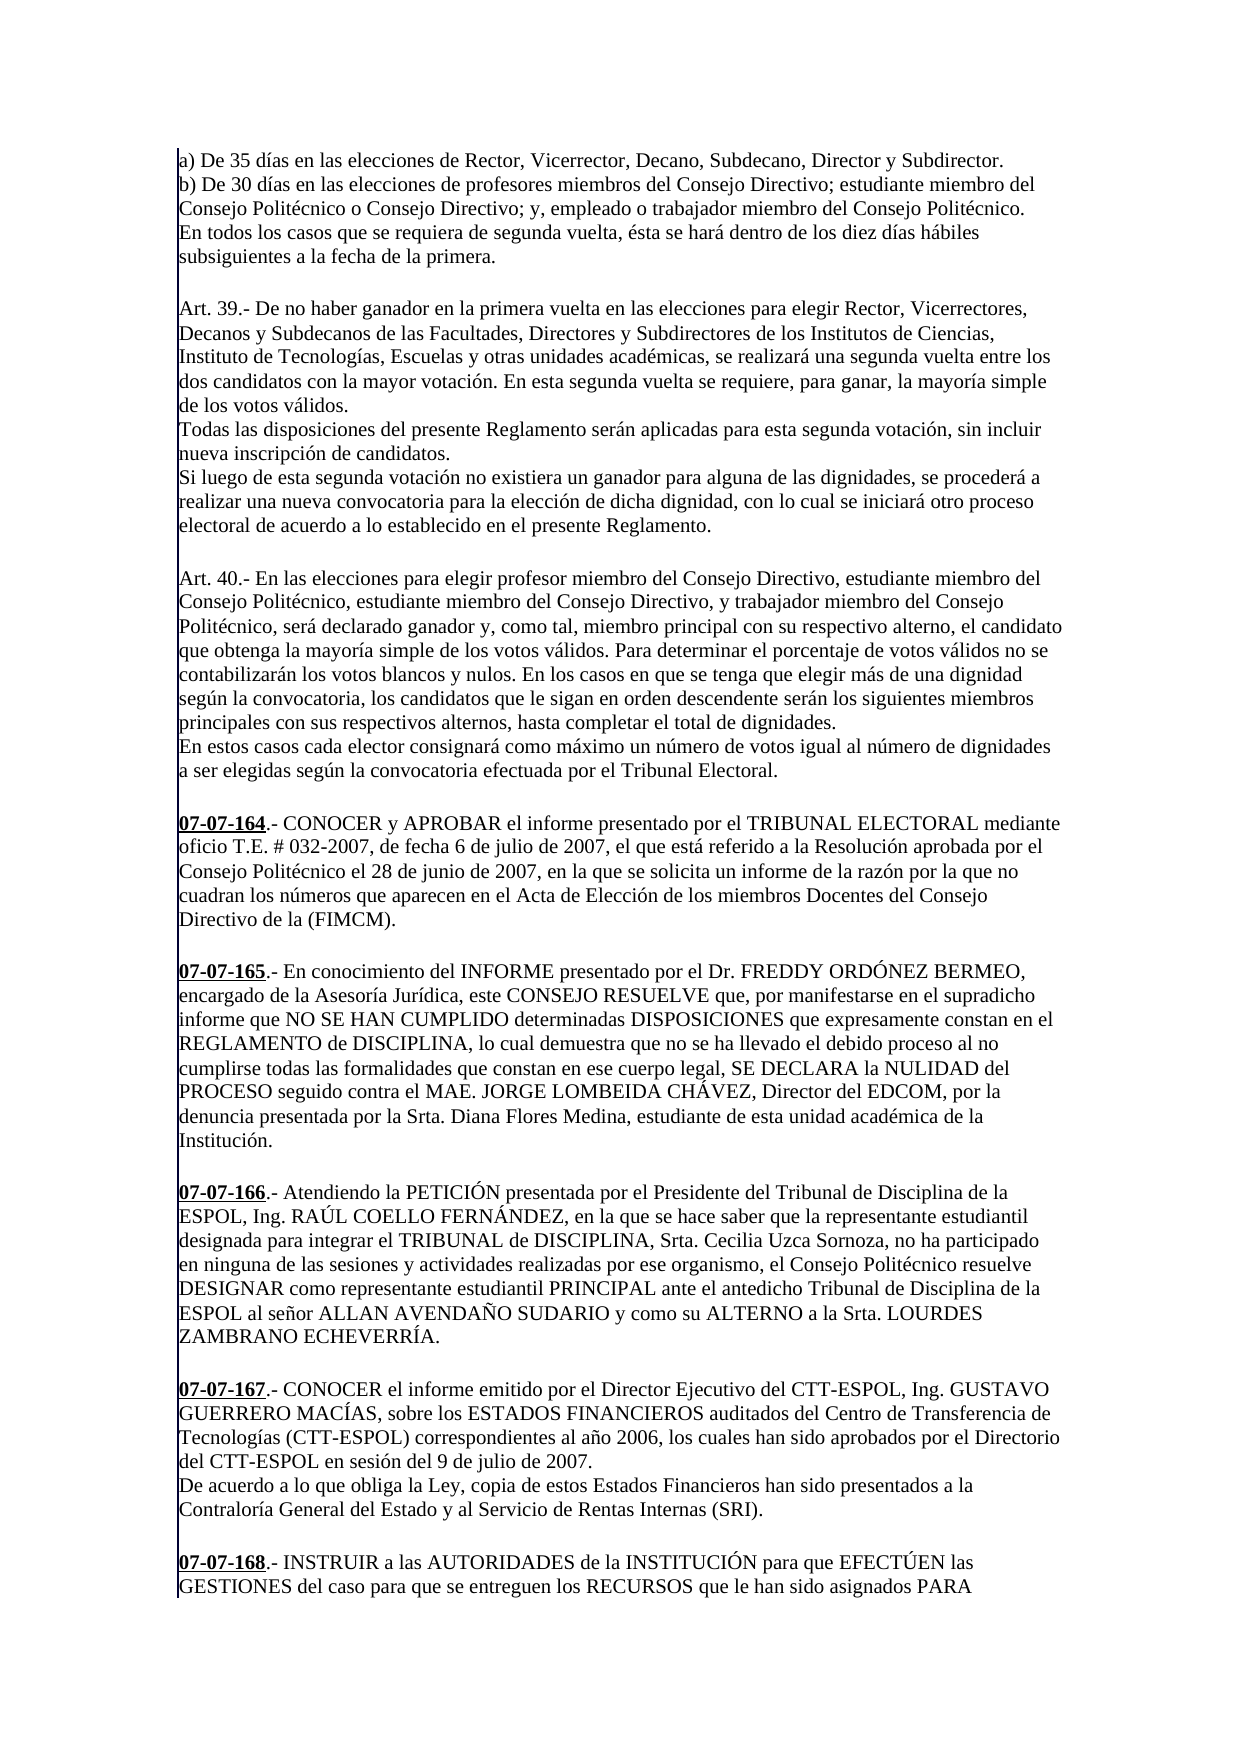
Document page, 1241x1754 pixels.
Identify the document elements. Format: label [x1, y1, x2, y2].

table_cell [179, 148, 1063, 1598]
